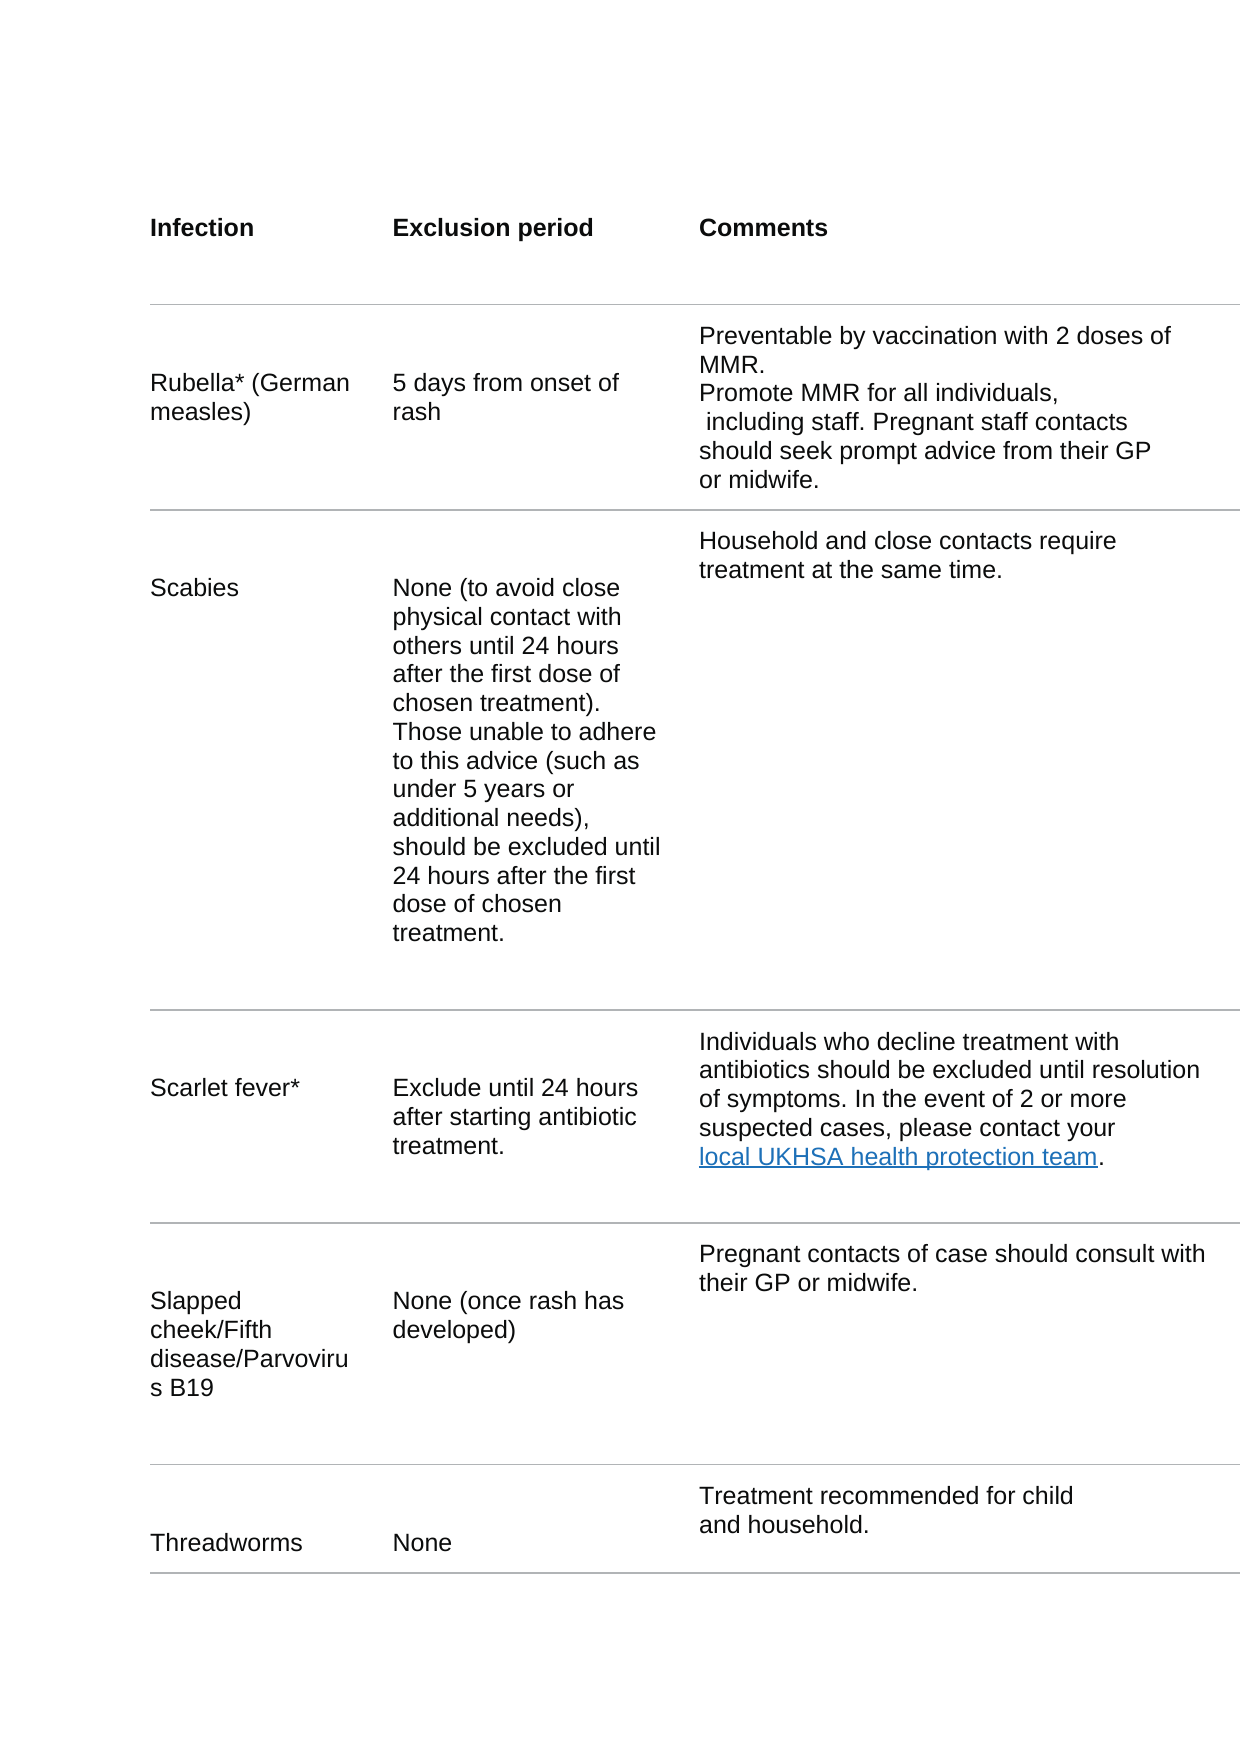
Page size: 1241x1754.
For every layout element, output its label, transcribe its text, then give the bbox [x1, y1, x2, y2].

table_cell None (to avoid close physical contact with others until 24 hours after the first dose of chosen treatment). Those unable to adhere to this advice (such as under 5 years or additional needs), should be excluded until 24 hours after the first dose of chosen treatment. [393, 511, 699, 1009]
table_cell None [393, 1465, 699, 1572]
table_cell Preventable by vaccination with 2 doses of MMR. Promote MMR for all individuals, including staff. Pregnant staff contacts should seek prompt advice from their GP or midwife. [699, 305, 1240, 509]
table_header Comments [699, 150, 1240, 304]
table_cell 5 days from onset of rash [393, 305, 699, 509]
table_header Exclusion period [393, 150, 699, 304]
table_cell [699, 1465, 1240, 1572]
table_cell Individuals who decline treatment with antibiotics should be excluded until resolution of symptoms. In the event of 2 or more suspected cases, please contact your local UKHSA health protection team. [699, 1011, 1240, 1222]
table_cell Slapped cheek/Fifth disease/Parvovirus B19 [150, 1224, 392, 1464]
table_cell Scabies [150, 511, 392, 1009]
table_cell Exclude until 24 hours after starting antibiotic treatment. [393, 1011, 699, 1222]
table_cell Scarlet fever* [150, 1011, 392, 1222]
table_header Infection [150, 150, 392, 304]
table_cell Rubella* (German measles) [150, 305, 392, 509]
table_cell Pregnant contacts of case should consult with their GP or midwife. [699, 1224, 1240, 1464]
table_cell Household and close contacts require treatment at the same time. [699, 511, 1240, 1009]
table_cell Threadworms [150, 1465, 392, 1572]
table_cell None (once rash has developed) [393, 1224, 699, 1464]
